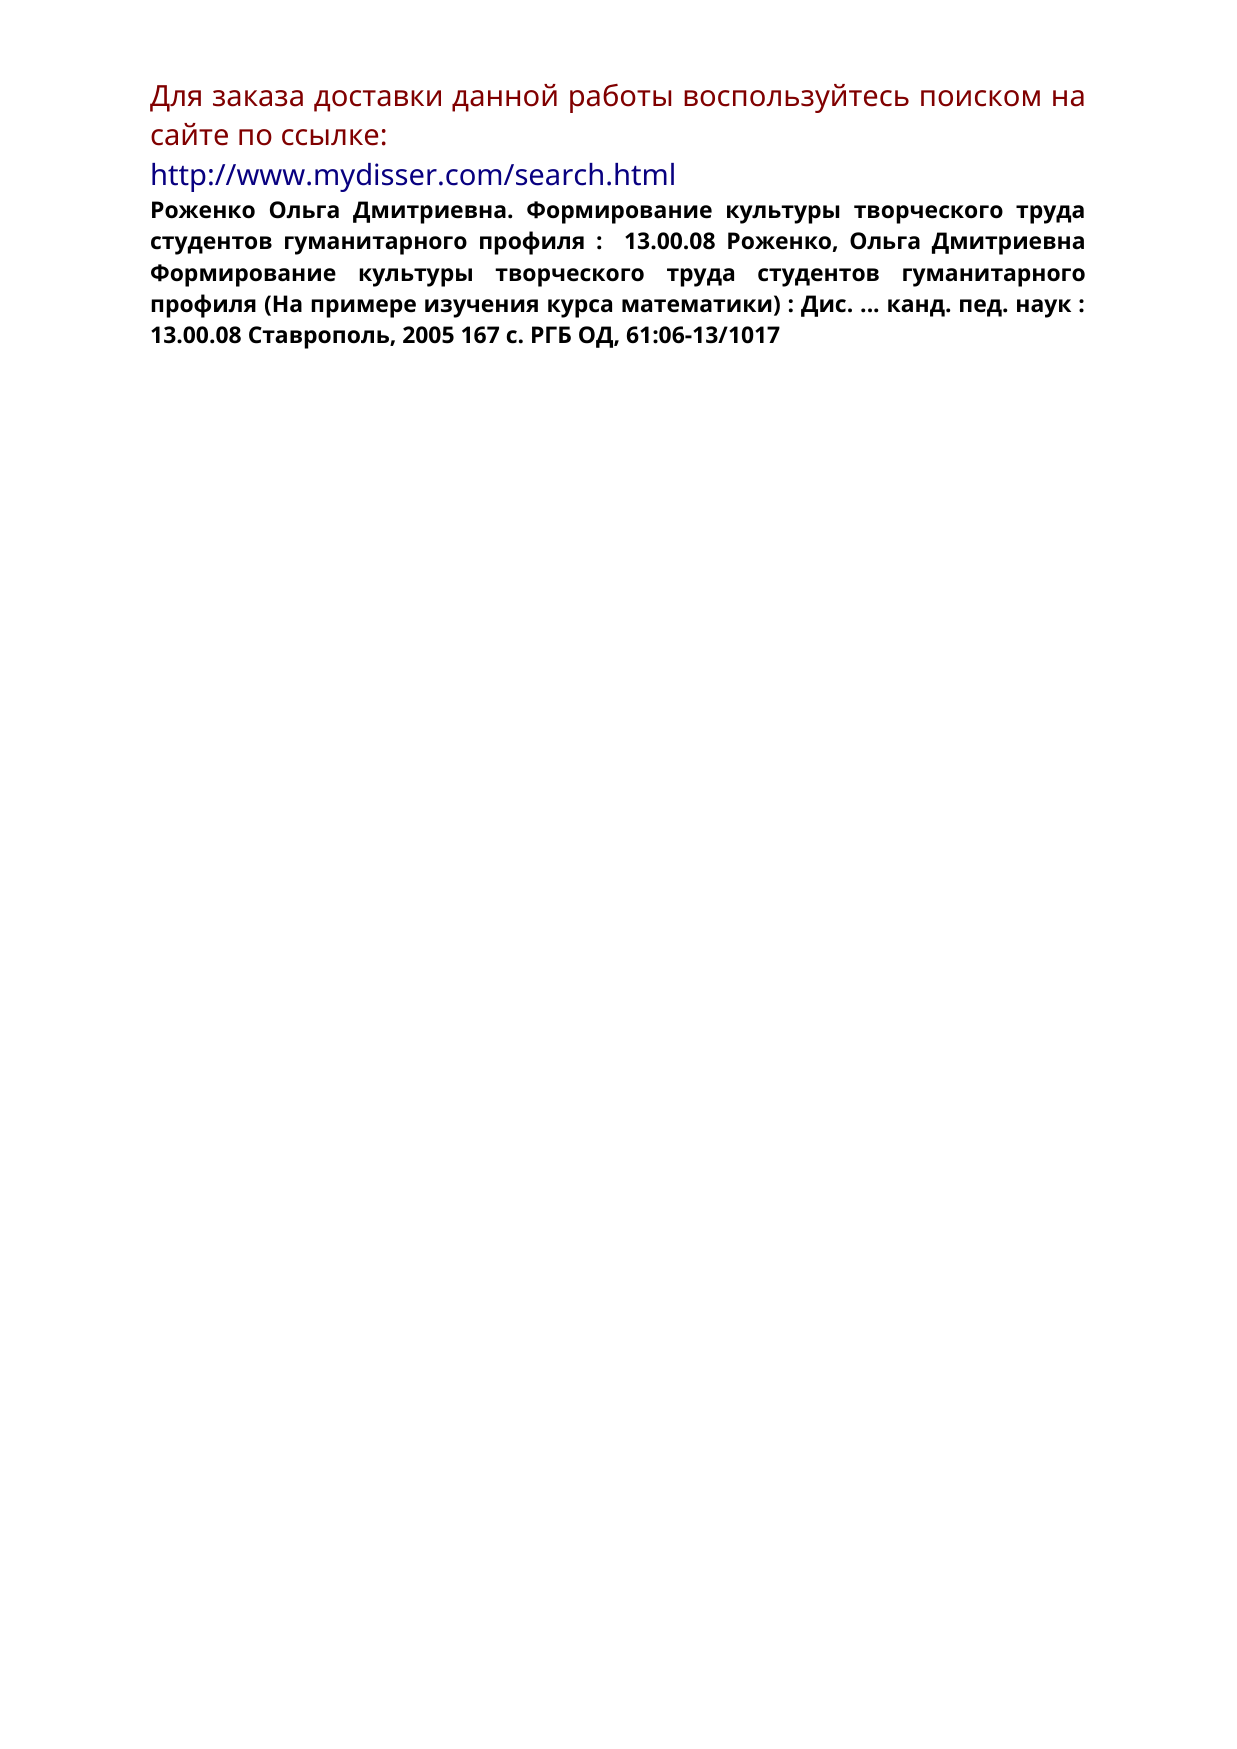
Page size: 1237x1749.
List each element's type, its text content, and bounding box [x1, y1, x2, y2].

text Роженко Ольга Дмитриевна. Формирование культуры творческого труда студентов гуманитарного профиля : 13.00.08 Роженко, Ольга Дмитриевна Формирование культуры творческого труда студентов гуманитарного профиля (На примере изучения курса математики) : Дис. ... канд. пед. наук : 13.00.08 Ставрополь, 2005 167 с. РГБ ОД, 61:06-13/1017 [150, 194, 1086, 350]
